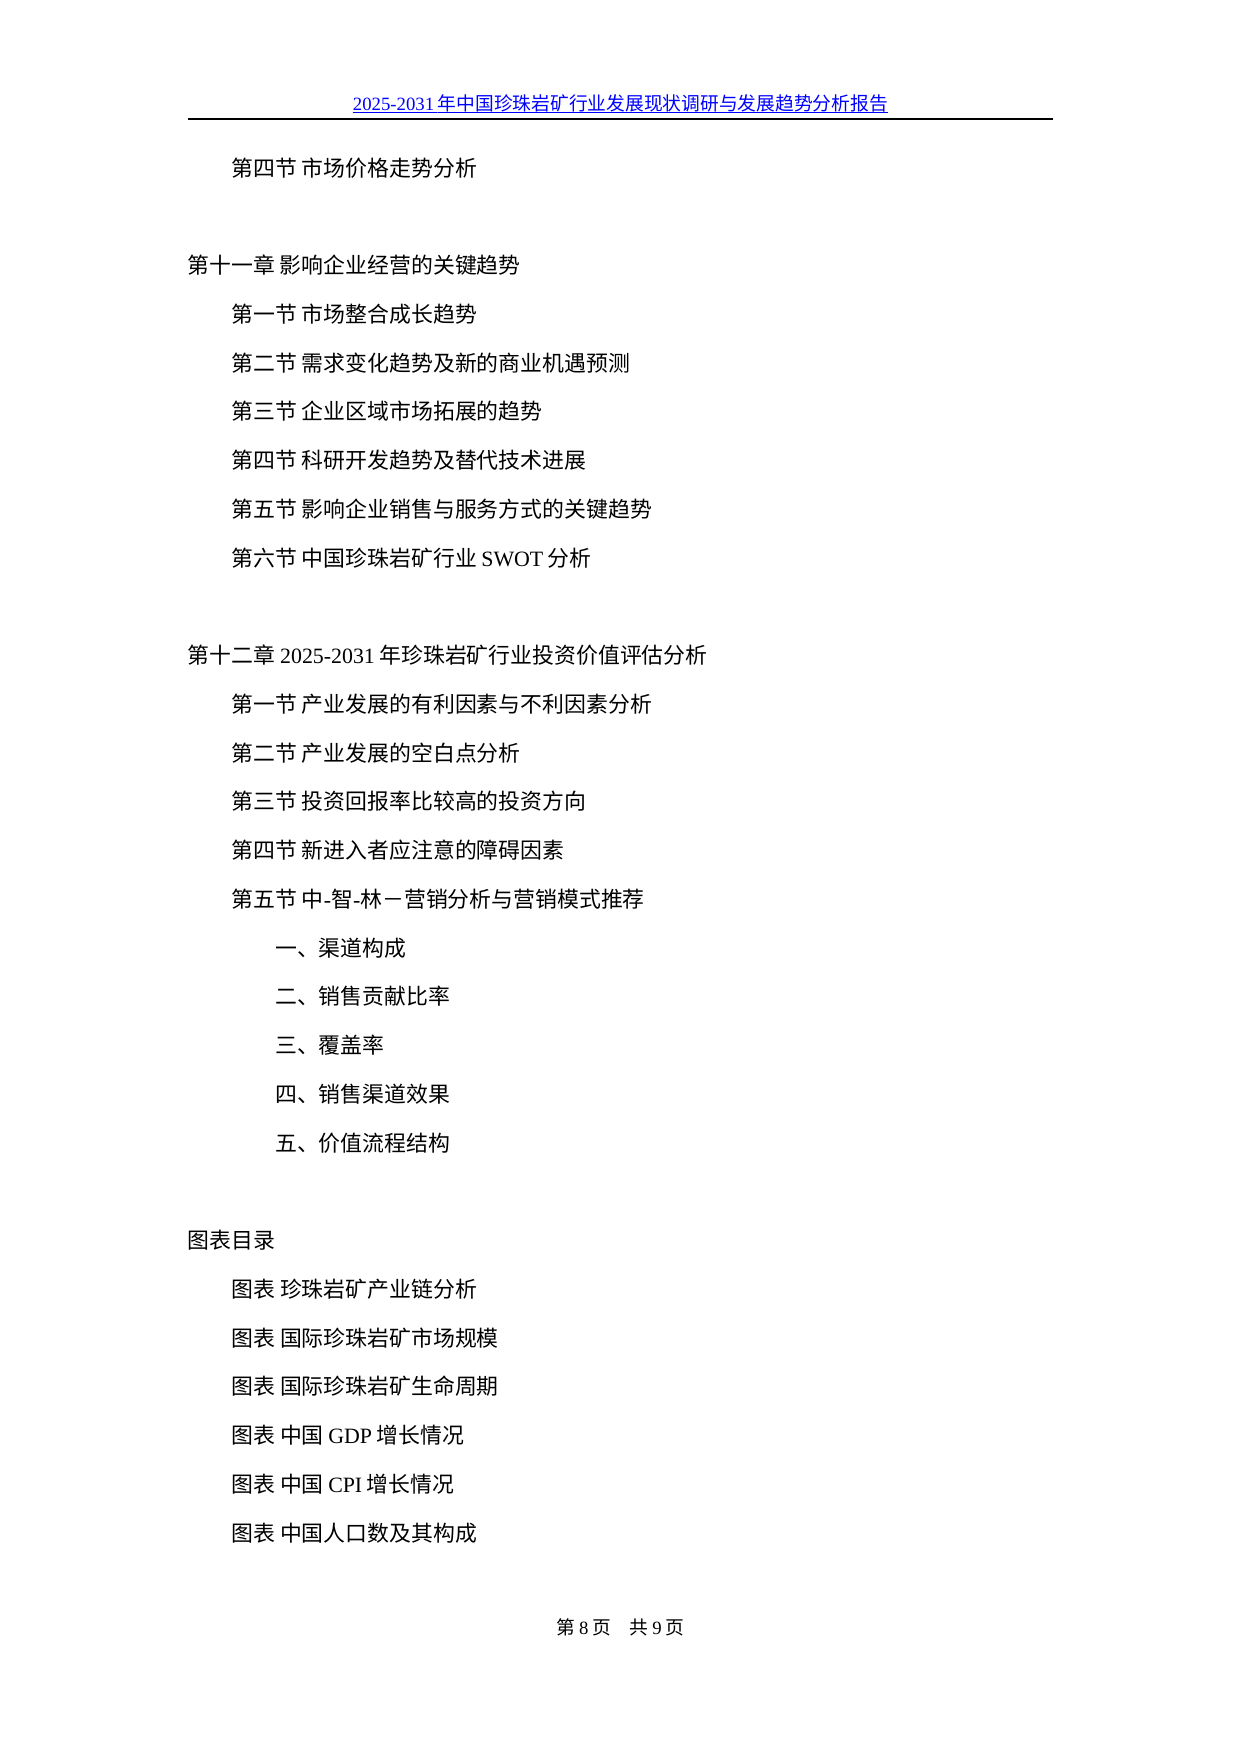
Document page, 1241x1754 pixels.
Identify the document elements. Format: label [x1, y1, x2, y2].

text [187, 150, 1053, 1548]
